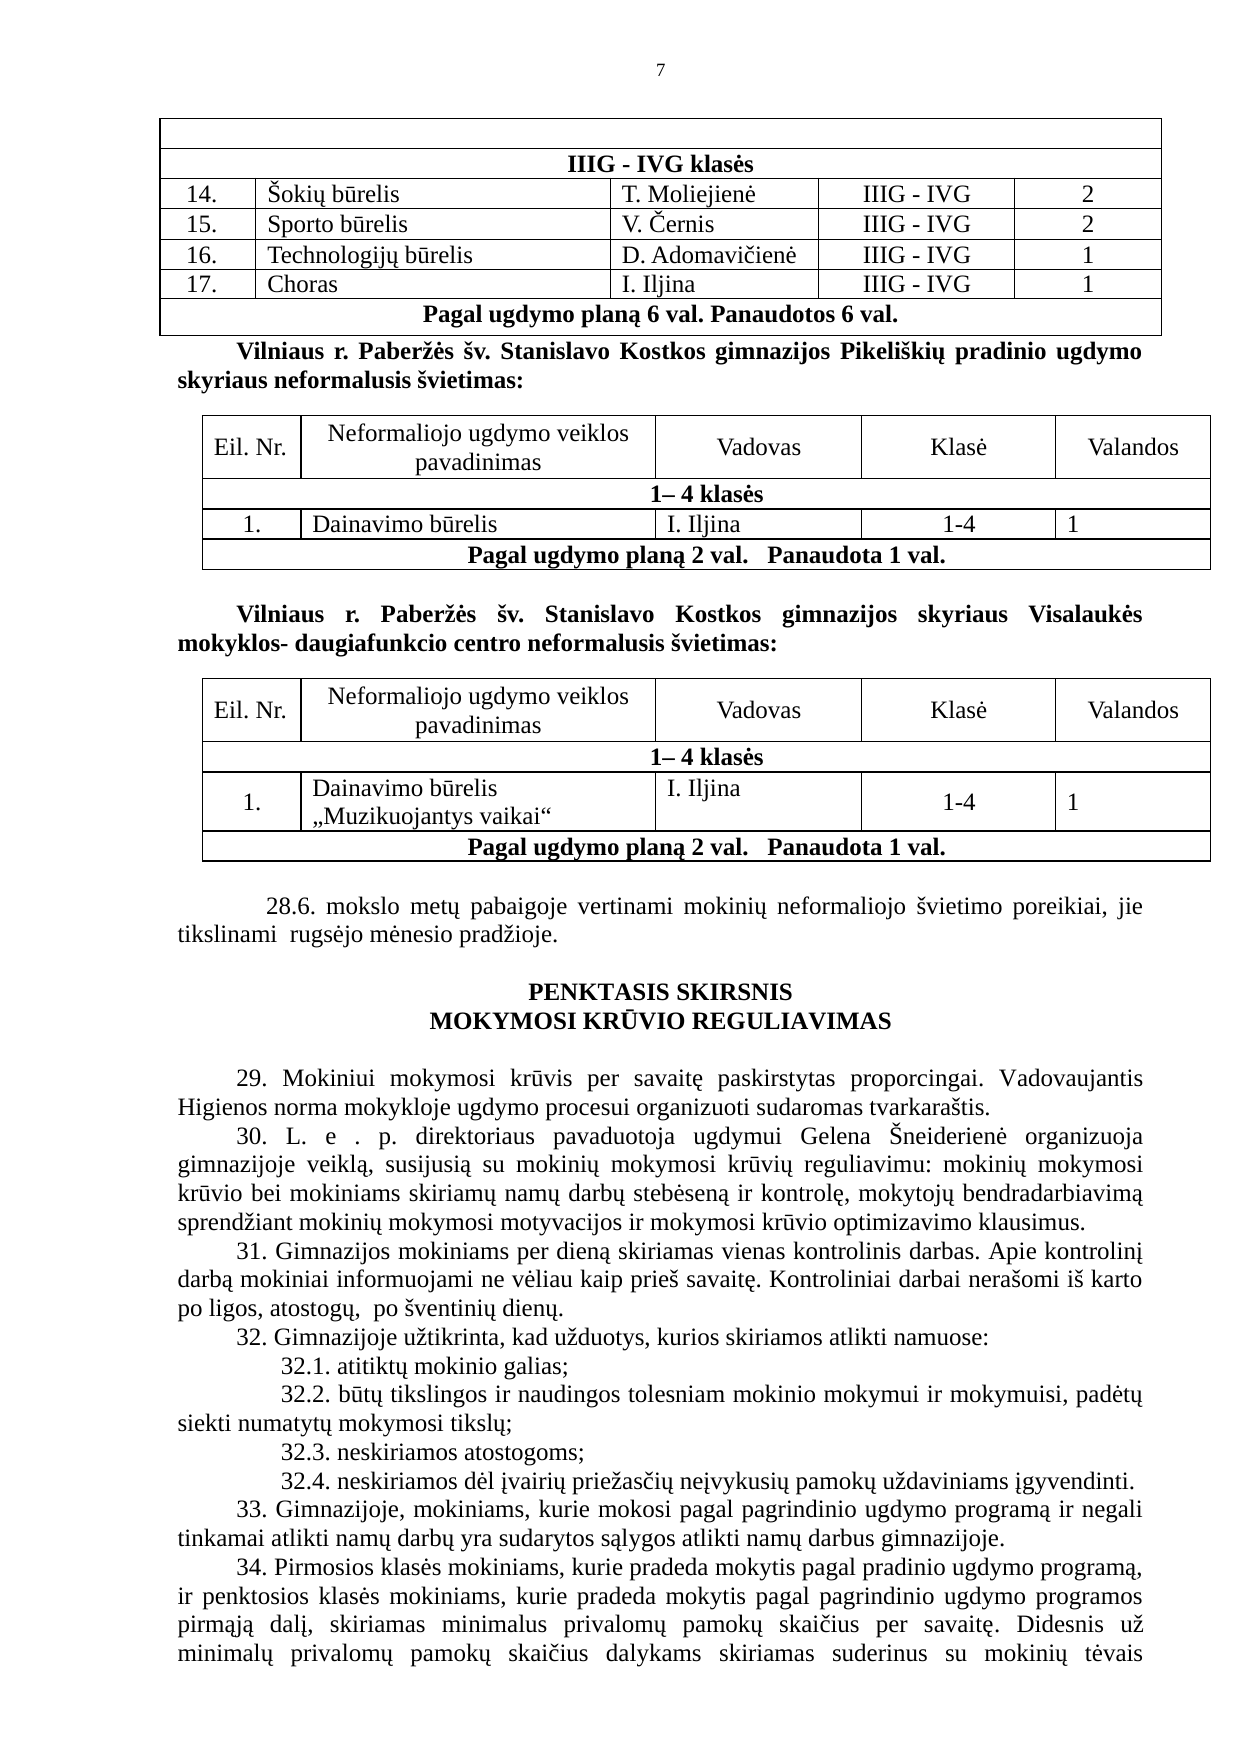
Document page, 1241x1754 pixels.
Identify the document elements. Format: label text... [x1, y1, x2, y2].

table_cell 1. [203, 773, 300, 830]
table_cell IIIG - IVG [819, 179, 1014, 208]
table_header Valandos [1056, 416, 1210, 478]
table_cell 1 [1056, 510, 1210, 538]
table_cell 2 [1015, 209, 1161, 239]
text 32.1. atitiktų mokinio galias; [177, 1351, 1144, 1379]
table_cell 1 [1015, 270, 1161, 298]
table_cell 1-4 [862, 773, 1055, 830]
table_header Vadovas [656, 679, 861, 741]
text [177, 1552, 1144, 1667]
text 28.6. mokslo metų pabaigoje vertinami mokinių neformaliojo švietimo poreikiai, jie tikslinami rugsėjo mėnesio pradžioje. [177, 891, 1144, 948]
table_cell [161, 240, 255, 268]
text 32.3. neskiriamos atostogoms; [177, 1437, 1144, 1466]
text 32.2. būtų tikslingos ir naudingos tolesniam mokinio mokymui ir mokymuisi, padėtų siekti numatytų mokymosi tikslų; [177, 1379, 1144, 1437]
table_cell I. Iljina [611, 270, 818, 298]
table_cell [161, 179, 255, 208]
table_cell T. Moliejienė [611, 179, 818, 208]
table_cell 1– 4 klasės [203, 742, 1210, 771]
table_header Valandos [1056, 679, 1210, 741]
table_header Neformaliojo ugdymo veiklos pavadinimas [302, 679, 655, 741]
table_cell 1– 4 klasės [203, 479, 1210, 508]
table_cell Sporto būrelis [256, 209, 610, 239]
text 32. Gimnazijoje užtikrinta, kad užduotys, kurios skiriamos atlikti namuose: [177, 1322, 1144, 1351]
table_cell I. Iljina [656, 510, 861, 538]
text 31. Gimnazijos mokiniams per dieną skiriamas vienas kontrolinis darbas. Apie kontrolinį darbą mokiniai informuojami ne vėliau kaip prieš savaitę. Kontroliniai darbai nerašomi iš karto po ligos, atostogų, po šventinių dienų. [177, 1236, 1144, 1322]
table_cell Šokių būrelis [256, 179, 610, 208]
table_header Vadovas [656, 416, 861, 478]
text 32.4. neskiriamos dėl įvairių priežasčių neįvykusių pamokų uždaviniams įgyvendinti. [177, 1466, 1144, 1494]
text PENKTASIS SKIRSNIS [177, 977, 1144, 1006]
table_cell 1 [1056, 773, 1210, 830]
text Vilniaus r. Paberžės šv. Stanislavo Kostkos gimnazijos Pikeliškių pradinio ugdymo skyriaus neformalusis švietimas: [177, 336, 1144, 393]
table_cell IIIG - IVG [819, 209, 1014, 239]
table_cell 1 [1015, 240, 1161, 268]
text MOKYMOSI KRŪVIO REGULIAVIMAS [177, 1006, 1144, 1034]
table_cell Dainavimo būrelis [302, 510, 655, 538]
table_cell IIIG - IVG [819, 240, 1014, 268]
text Vilniaus r. Paberžės šv. Stanislavo Kostkos gimnazijos skyriaus Visalaukės mokyklos- daugiafunkcio centro neformalusis švietimas: [177, 599, 1144, 656]
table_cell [161, 119, 1161, 148]
table_cell IIIG - IVG [819, 270, 1014, 298]
table_cell V. Černis [611, 209, 818, 239]
table_header Klasė [862, 679, 1055, 741]
table_cell Dainavimo būrelis „Muzikuojantys vaikai“ [302, 773, 655, 830]
table_cell Pagal ugdymo planą 2 val. Panaudota 1 val. [203, 832, 1210, 860]
table_cell D. Adomavičienė [611, 240, 818, 268]
table_cell Pagal ugdymo planą 2 val. Panaudota 1 val. [203, 540, 1210, 569]
text 33. Gimnazijoje, mokiniams, kurie mokosi pagal pagrindinio ugdymo programą ir negali tinkamai atlikti namų darbų yra sudarytos sąlygos atlikti namų darbus gimnazijoje. [177, 1494, 1144, 1552]
text 29. Mokiniui mokymosi krūvis per savaitę paskirstytas proporcingai. Vadovaujantis Higienos norma mokykloje ugdymo procesui organizuoti sudaromas tvarkaraštis. [177, 1063, 1144, 1121]
table_cell I. Iljina [656, 773, 861, 830]
table_header Eil. Nr. [203, 679, 300, 741]
table_cell [161, 209, 255, 239]
table_header Eil. Nr. [203, 416, 300, 478]
table_cell IIIG - IVG klasės [161, 149, 1161, 178]
table_header Neformaliojo ugdymo veiklos pavadinimas [302, 416, 655, 478]
table_cell 1-4 [862, 510, 1055, 538]
table_cell 2 [1015, 179, 1161, 208]
table_cell Pagal ugdymo planą 6 val. Panaudotos 6 val. [161, 299, 1161, 335]
table_header Klasė [862, 416, 1055, 478]
table_cell 1. [203, 510, 300, 538]
table_cell [161, 270, 255, 298]
table_cell Choras [256, 270, 610, 298]
table_cell Technologijų būrelis [256, 240, 610, 268]
text 30. L. e . p. direktoriaus pavaduotoja ugdymui Gelena Šneiderienė organizuoja gimnazijoje veiklą, susijusią su mokinių mokymosi krūvių reguliavimu: mokinių mokymosi krūvio bei mokiniams skiriamų namų darbų stebėseną ir kontrolę, mokytojų bendradarbiavimą sprendžiant mokinių mokymosi motyvacijos ir mokymosi krūvio optimizavimo klausimus. [177, 1121, 1144, 1236]
